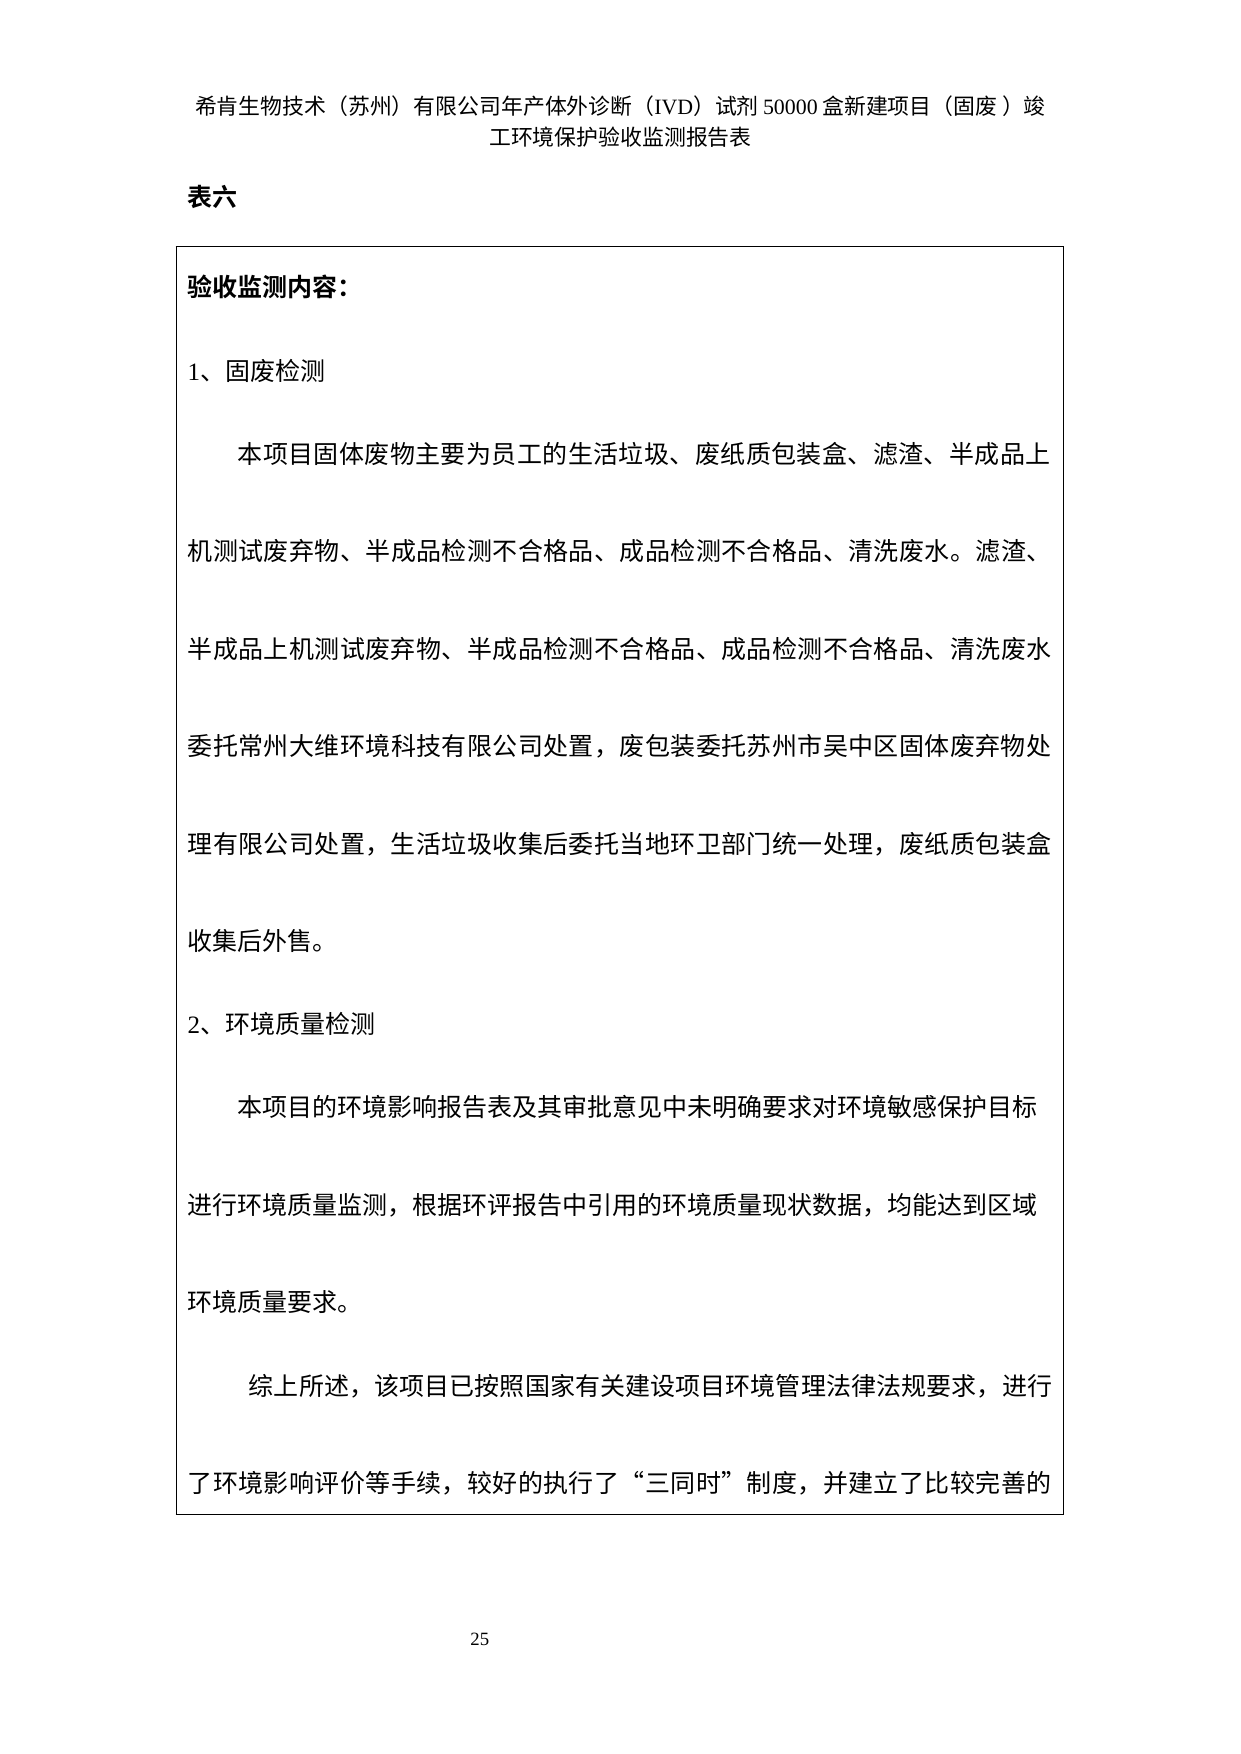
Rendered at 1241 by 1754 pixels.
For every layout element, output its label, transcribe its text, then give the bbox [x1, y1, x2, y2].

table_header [177, 247, 1063, 1514]
subtitle 表六 [187, 163, 1053, 228]
